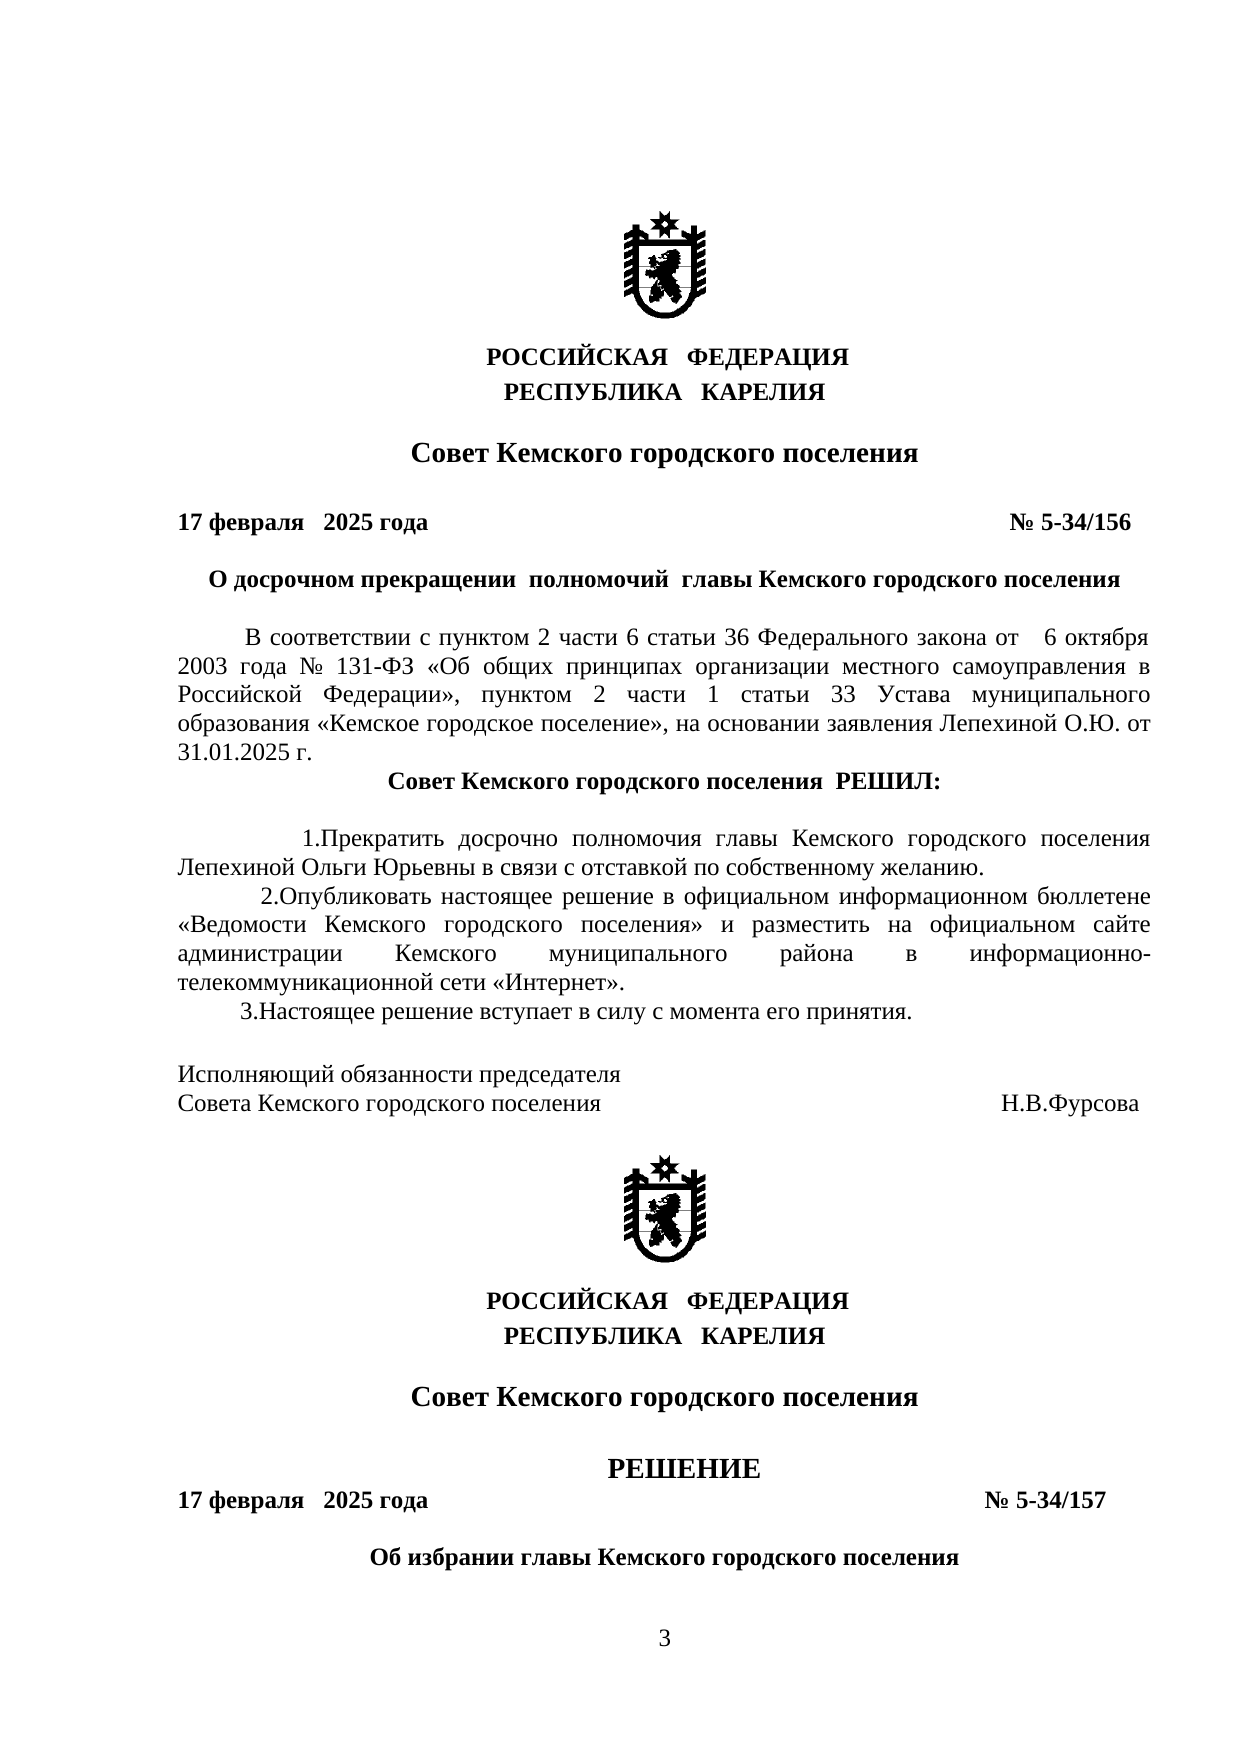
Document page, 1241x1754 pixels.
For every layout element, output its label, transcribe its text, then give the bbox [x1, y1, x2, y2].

text Совет Кемского городского поселения РЕШИЛ: [177, 766, 1152, 794]
text Совет Кемского городского поселения [177, 435, 1152, 468]
subtitle РЕСПУБЛИКА КАРЕЛИЯ [177, 1321, 1152, 1350]
text 2.Опубликовать настоящее решение в официальном информационном бюллетене «Ведомости Кемского городского поселения» и разместить на официальном сайте администрации Кемского муниципального района в информационно-телекоммуникационной сети «Интернет». [177, 881, 1152, 996]
text РОССИЙСКАЯ ФЕДЕРАЦИЯ [177, 342, 1152, 371]
text 17 февраля 2025 года № 5-34/157 [177, 1485, 1152, 1514]
text В соответствии с пунктом 2 части 6 статьи 36 Федерального закона от 6 октября 2003 года № 131-ФЗ «Об общих принципах организации местного самоуправления в Российской Федерации», пунктом 2 части 1 статьи 33 Устава муниципального образования «Кемское городское поселение», на основании заявления Лепехиной О.Ю. от 31.01.2025 г. [177, 622, 1152, 766]
text Исполняющий обязанности председателя [177, 1059, 1152, 1088]
text Об избрании главы Кемского городского поселения [177, 1542, 1152, 1571]
text О досрочном прекращении полномочий главы Кемского городского поселения [177, 564, 1152, 593]
text 3.Настоящее решение вступает в силу с момента его принятия. [177, 996, 1152, 1024]
text 1.Прекратить досрочно полномочия главы Кемского городского поселения Лепехиной Ольги Юрьевны в связи с отставкой по собственному желанию. [177, 823, 1152, 881]
text 17 февраля 2025 года № 5-34/156 [177, 507, 1152, 536]
text Совет Кемского городского поселения [177, 1379, 1152, 1412]
subtitle РЕСПУБЛИКА КАРЕЛИЯ [177, 377, 1152, 406]
text Совета Кемского городского поселения Н.В.Фурсова [177, 1088, 1152, 1117]
subtitle РЕШЕНИЕ [177, 1451, 1152, 1485]
text РОССИЙСКАЯ ФЕДЕРАЦИЯ [177, 1286, 1152, 1315]
